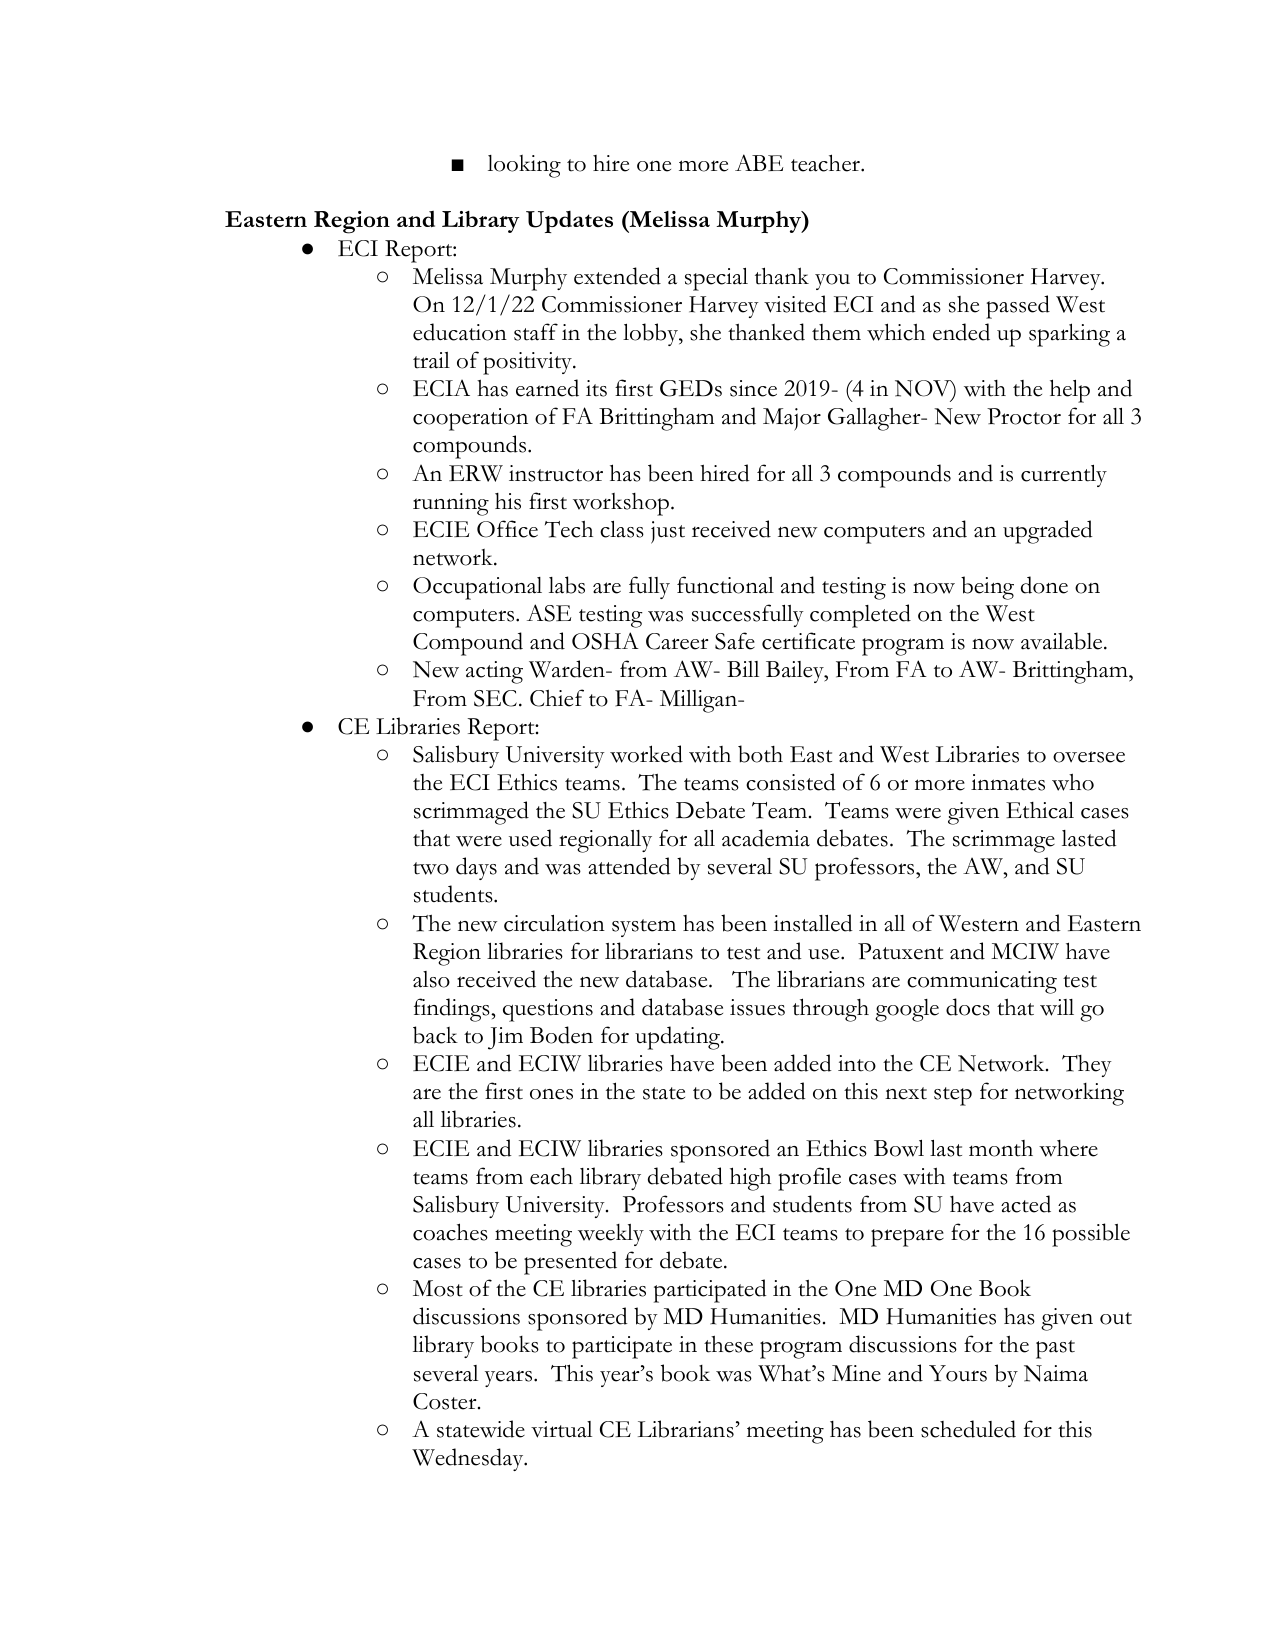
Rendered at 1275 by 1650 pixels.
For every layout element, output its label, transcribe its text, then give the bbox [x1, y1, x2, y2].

list looking to hire one more ABE teacher. [450, 150, 1144, 178]
list An ERW instructor has been hired for all 3 compounds and is currently running his first workshop. [375, 459, 1144, 516]
list ECI Report: [300, 234, 1144, 262]
text Eastern Region and Library Updates (Melissa Murphy) [225, 206, 1144, 234]
list ECIE and ECIW libraries have been added into the CE Network. They are the first ones in the state to be added on this next step for networking all libraries. [375, 1050, 1144, 1134]
list Occupational labs are fully functional and testing is now being done on computers. ASE testing was successfully completed on the West Compound and OSHA Career Safe certificate program is now available. [375, 572, 1144, 656]
list Most of the CE libraries participated in the One MD One Book discussions sponsored by MD Humanities. MD Humanities has given out library books to participate in these program discussions for the past several years. This year’s book was What’s Mine and Yours by Naima Coster. [375, 1275, 1144, 1416]
list ECIA has earned its first GEDs since 2019- (4 in NOV) with the help and cooperation of FA Brittingham and Major Gallagher- New Proctor for all 3 compounds. [375, 375, 1144, 459]
list The new circulation system has been installed in all of Western and Eastern Region libraries for librarians to test and use. Patuxent and MCIW have also received the new database. The librarians are communicating test findings, questions and database issues through google docs that will go back to Jim Boden for updating. [375, 909, 1144, 1050]
list CE Libraries Report: [300, 712, 1144, 741]
list ECIE and ECIW libraries sponsored an Ethics Bowl last month where teams from each library debated high profile cases with teams from Salisbury University. Professors and students from SU have acted as coaches meeting weekly with the ECI teams to prepare for the 16 possible cases to be presented for debate. [375, 1134, 1144, 1275]
list Melissa Murphy extended a special thank you to Commissioner Harvey. On 12/1/22 Commissioner Harvey visited ECI and as she passed West education staff in the lobby, she thanked them which ended up sparking a trail of positivity. [375, 262, 1144, 375]
list New acting Warden- from AW- Bill Bailey, From FA to AW- Brittingham, From SEC. Chief to FA- Milligan- [375, 656, 1144, 712]
list A statewide virtual CE Librarians’ meeting has been scheduled for this Wednesday. [375, 1416, 1144, 1472]
list ECIE Office Tech class just received new computers and an upgraded network. [375, 516, 1144, 572]
list Salisbury University worked with both East and West Libraries to oversee the ECI Ethics teams. The teams consisted of 6 or more inmates who scrimmaged the SU Ethics Debate Team. Teams were given Ethical cases that were used regionally for all academia debates. The scrimmage lasted two days and was attended by several SU professors, the AW, and SU students. [375, 741, 1144, 909]
